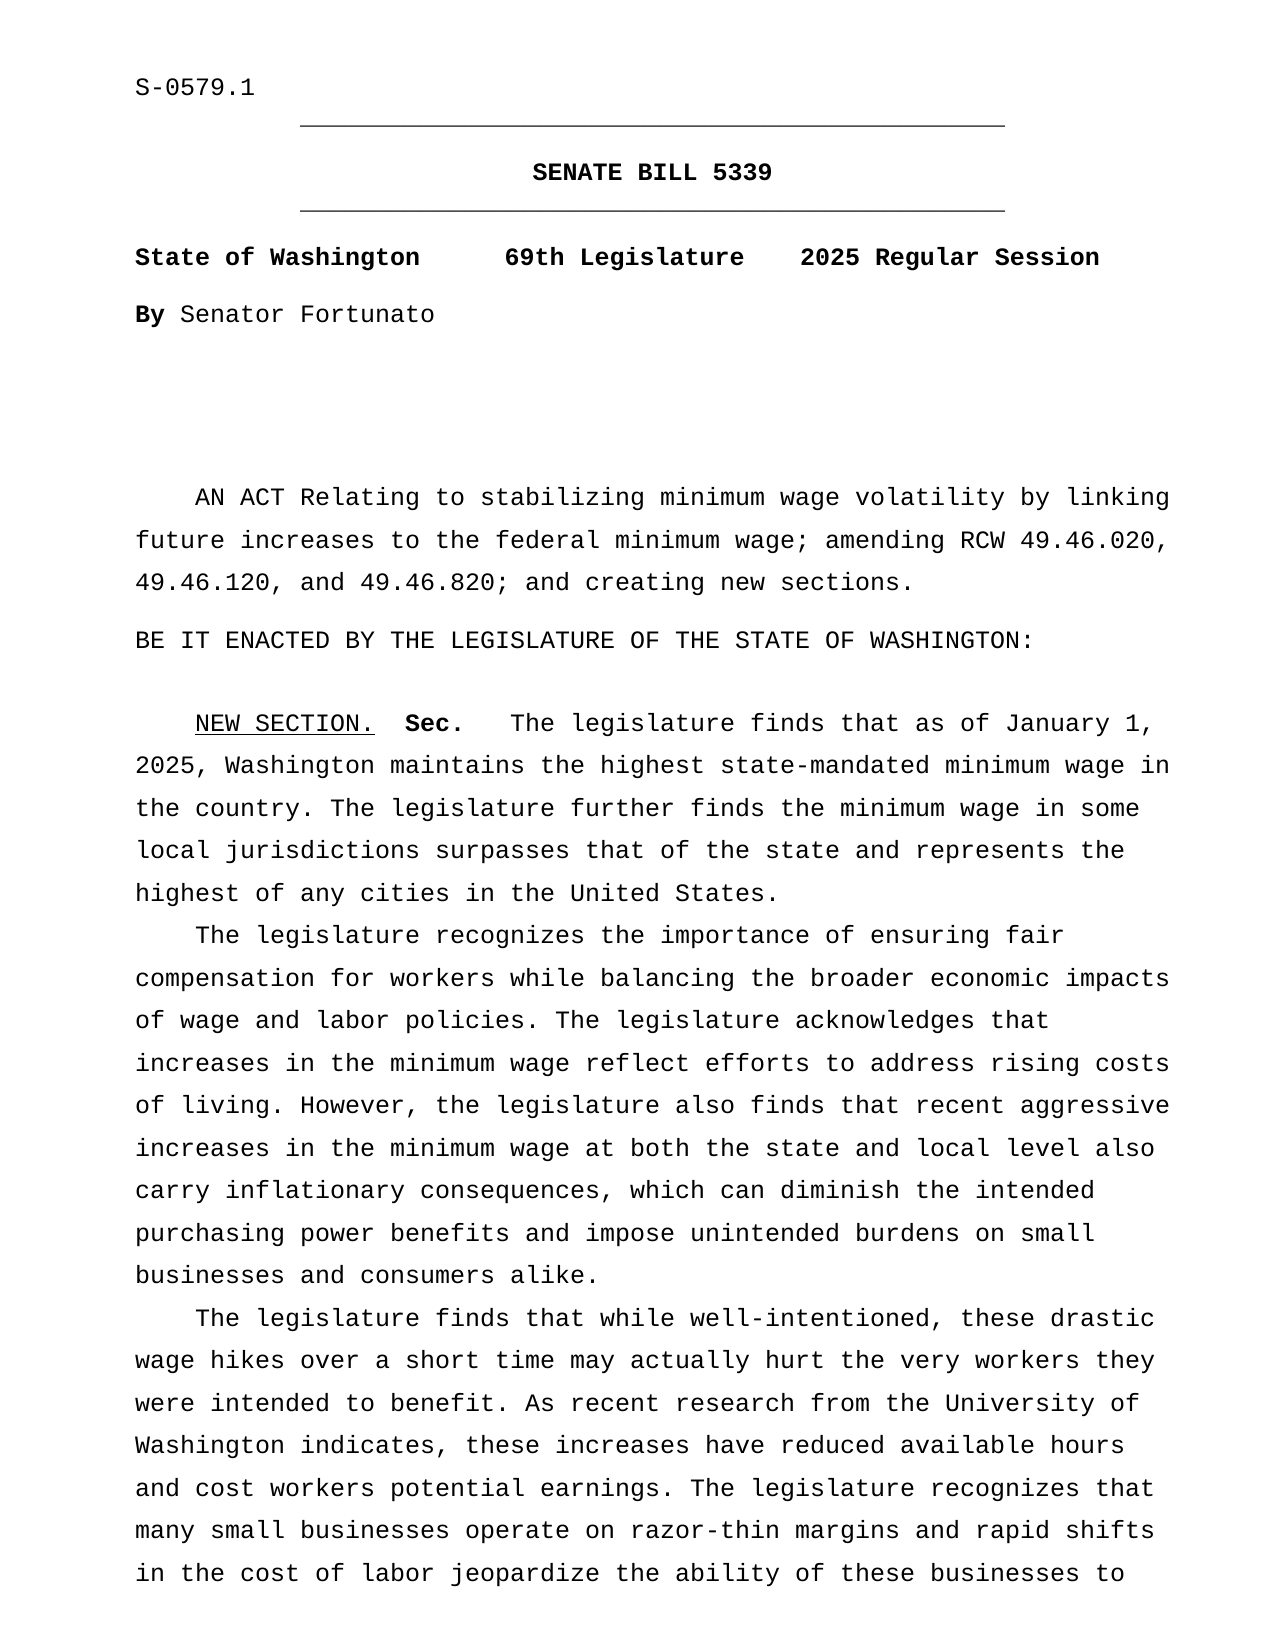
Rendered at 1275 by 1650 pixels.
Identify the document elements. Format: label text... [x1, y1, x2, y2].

text The legislature recognizes the importance of ensuring fair compensation for workers while balancing the broader economic impacts of wage and labor policies. The legislature acknowledges that increases in the minimum wage reflect efforts to address rising costs of living. However, the legislature also finds that recent aggressive increases in the minimum wage at both the state and local level also carry inflationary consequences, which can diminish the intended purchasing power benefits and impose unintended burdens on small businesses and consumers alike. [135, 910, 1170, 1292]
text _______________________________________________ [135, 103, 1170, 132]
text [135, 1292, 1170, 1590]
text S-0579.1 [135, 75, 1170, 103]
text SENATE BILL 5339 [135, 160, 1170, 188]
text _______________________________________________ [135, 188, 1170, 217]
text AN ACT Relating to stabilizing minimum wage volatility by linking future increases to the federal minimum wage; amending RCW 49.46.020, 49.46.120, and 49.46.820; and creating new sections. [135, 472, 1170, 599]
text NEW SECTION. Sec. The legislature finds that as of January 1, 2025, Washington maintains the highest state-mandated minimum wage in the country. The legislature further finds the minimum wage in some local jurisdictions surpasses that of the state and represents the highest of any cities in the United States. [135, 697, 1170, 910]
text State of Washington 69th Legislature 2025 Regular Session [135, 245, 1170, 273]
text BE IT ENACTED BY THE LEGISLATURE OF THE STATE OF WASHINGTON: [135, 627, 1170, 656]
text By Senator Fortunato [135, 302, 1170, 330]
